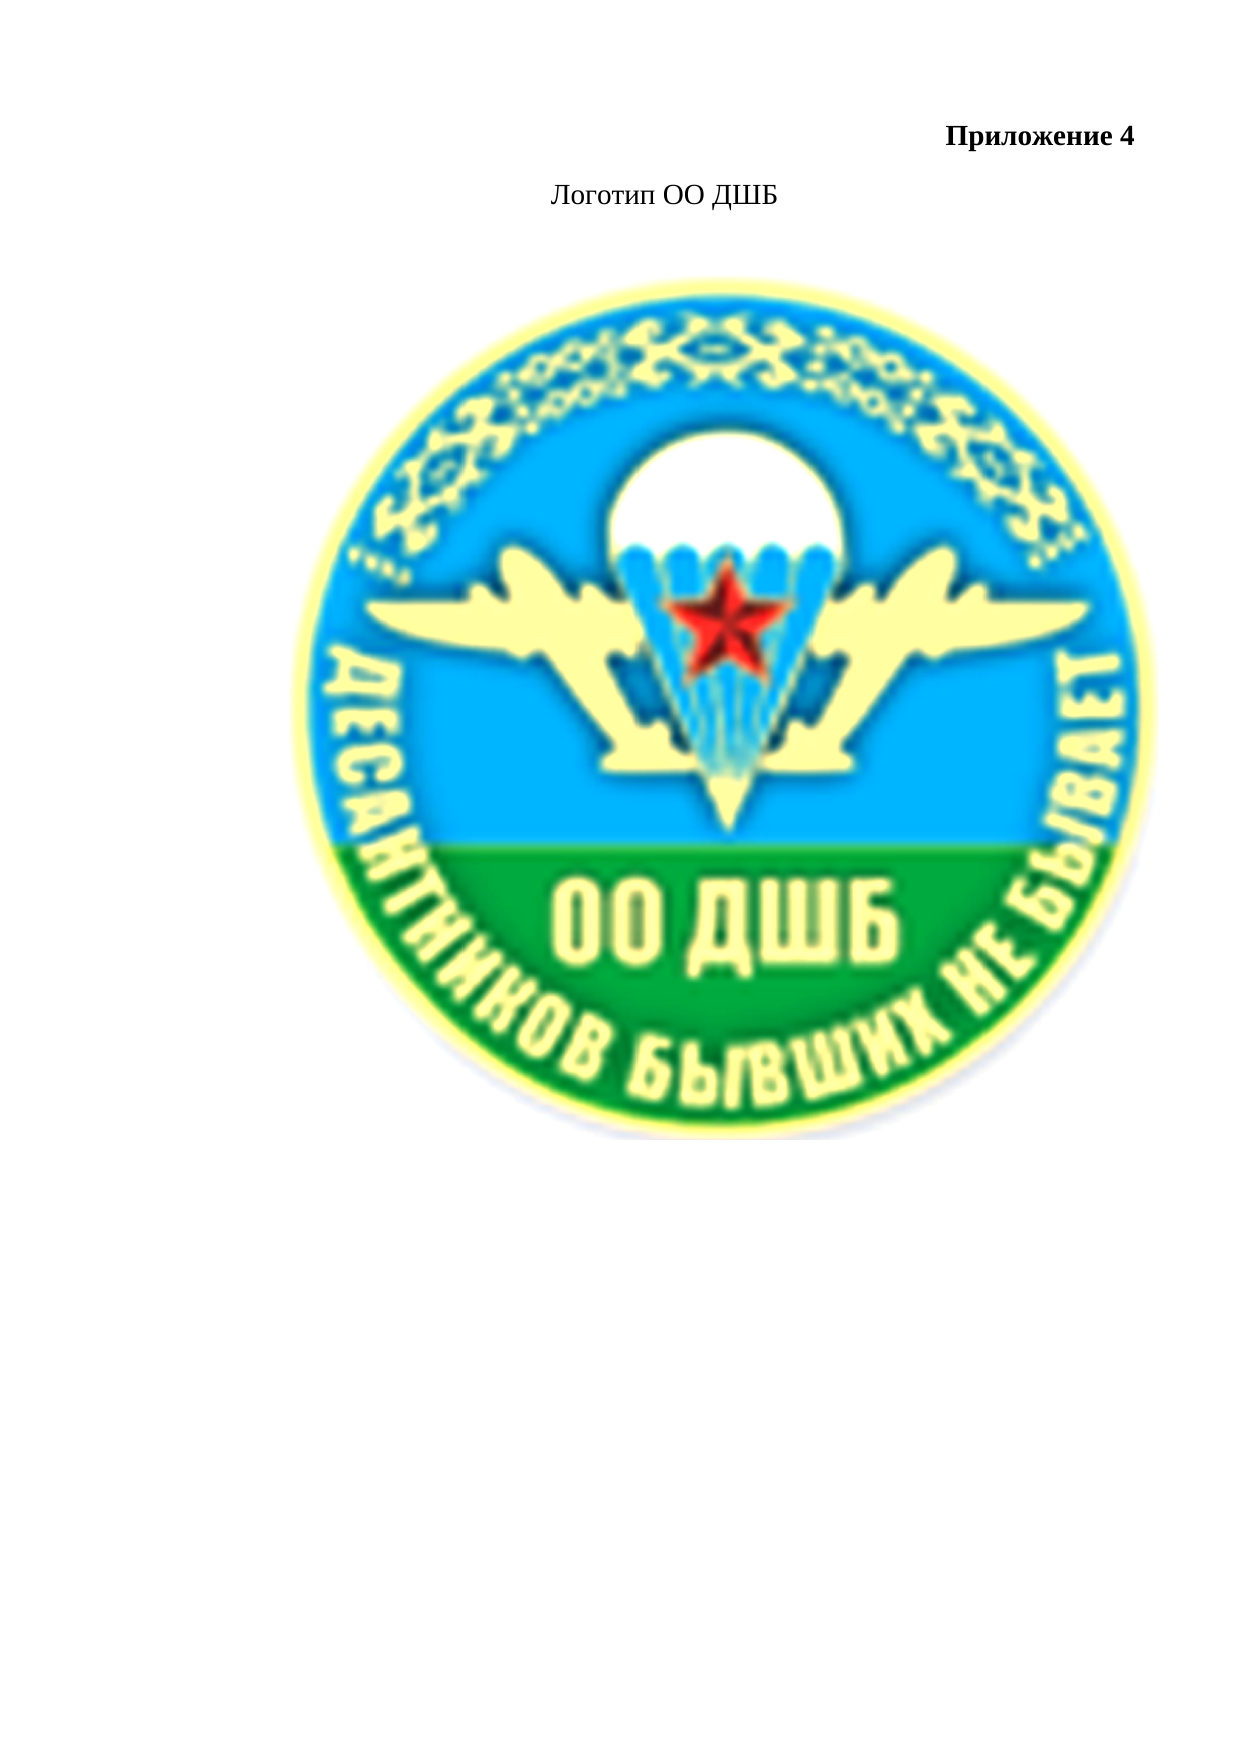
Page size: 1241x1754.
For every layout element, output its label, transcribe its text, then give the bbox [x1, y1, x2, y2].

picture [289, 276, 1160, 1140]
text Приложение 4 [177, 118, 1152, 152]
text Логотип ОО ДШБ [177, 177, 1152, 211]
